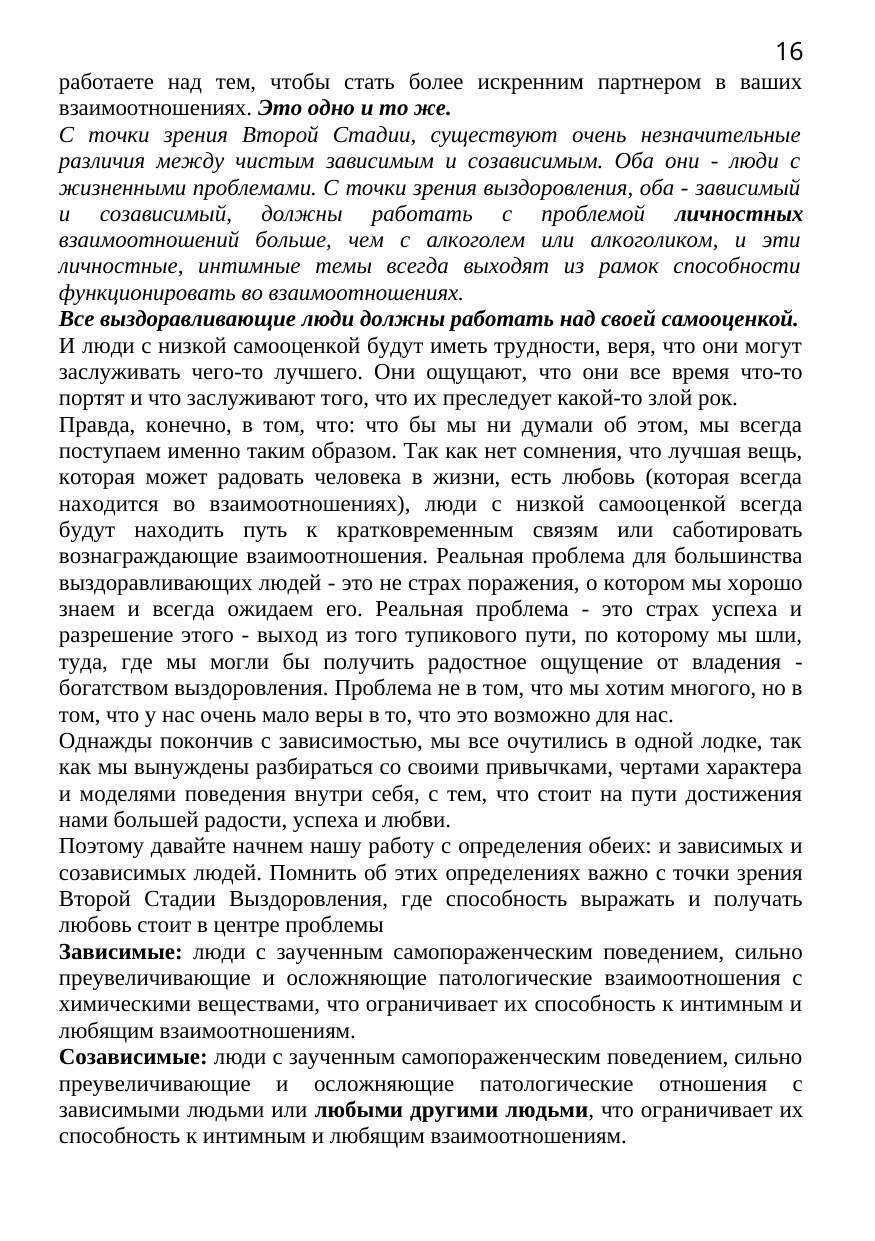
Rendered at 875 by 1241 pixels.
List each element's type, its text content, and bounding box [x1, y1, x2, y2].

text Созависимые: люди с заученным самопораженческим поведением, сильно преувеличивающие и осложняющие патологические отношения с зависимыми людьми или любыми другими людьми, что ограничивает их способность к интимным и любящим взаимоотношениям. [59, 1043, 803, 1149]
text Однажды покончив с зависимостью, мы все очутились в одной лодке, так как мы вынуждены разбираться со своими привычками, чертами характера и моделями поведения внутри себя, с тем, что стоит на пути достижения нами большей радости, успеха и любви. [59, 727, 803, 832]
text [59, 68, 803, 121]
text Зависимые: люди с заученным самопораженческим поведением, сильно преувеличивающие и осложняющие патологические взаимоотношения с химическими веществами, что ограничивает их способность к интимным и любящим взаимоотношениям. [59, 938, 803, 1043]
text Правда, конечно, в том, что: что бы мы ни думали об этом, мы всегда поступаем именно таким образом. Так как нет сомнения, что лучшая вещь, которая может радовать человека в жизни, есть любовь (которая всегда находится во взаимоотношениях), люди с низкой самооценкой всегда будут находить путь к кратковременным связям или саботировать вознаграждающие взаимоотношения. Реальная проблема для большинства выздоравливающих людей - это не страх поражения, о котором мы хорошо знаем и всегда ожидаем его. Реальная проблема - это страх успеха и разрешение этого - выход из того тупикового пути, по которому мы шли, туда, где мы могли бы получить радостное ощущение от владения - богатством выздоровления. Проблема не в том, что мы хотим многого, но в том, что у нас очень мало веры в то, что это возможно для нас. [59, 411, 803, 727]
text С точки зрения Второй Стадии, существуют очень незначительные различия между чистым зависимым и созависимым. Оба они - люди с жизненными проблемами. С точки зрения выздоровления, оба - зависимый и созависимый, должны работать с проблемой личностных взаимоотношений больше, чем с алкоголем или алкоголиком, и эти личностные, интимные темы всегда выходят из рамок способности функционировать во взаимоотношениях. [59, 121, 803, 305]
text Поэтому давайте начнем нашу работу с определения обеих: и зависимых и созависимых людей. Помнить об этих определениях важно с точки зрения Второй Стадии Выздоровления, где способность выражать и получать любовь стоит в центре проблемы [59, 832, 803, 938]
text И люди с низкой самооценкой будут иметь трудности, веря, что они могут заслуживать чего-то лучшего. Они ощущают, что они все время что-то портят и что заслуживают того, что их преследует какой-то злой рок. [59, 332, 803, 411]
text Все выздоравливающие люди должны работать над своей самооценкой. [59, 305, 803, 332]
